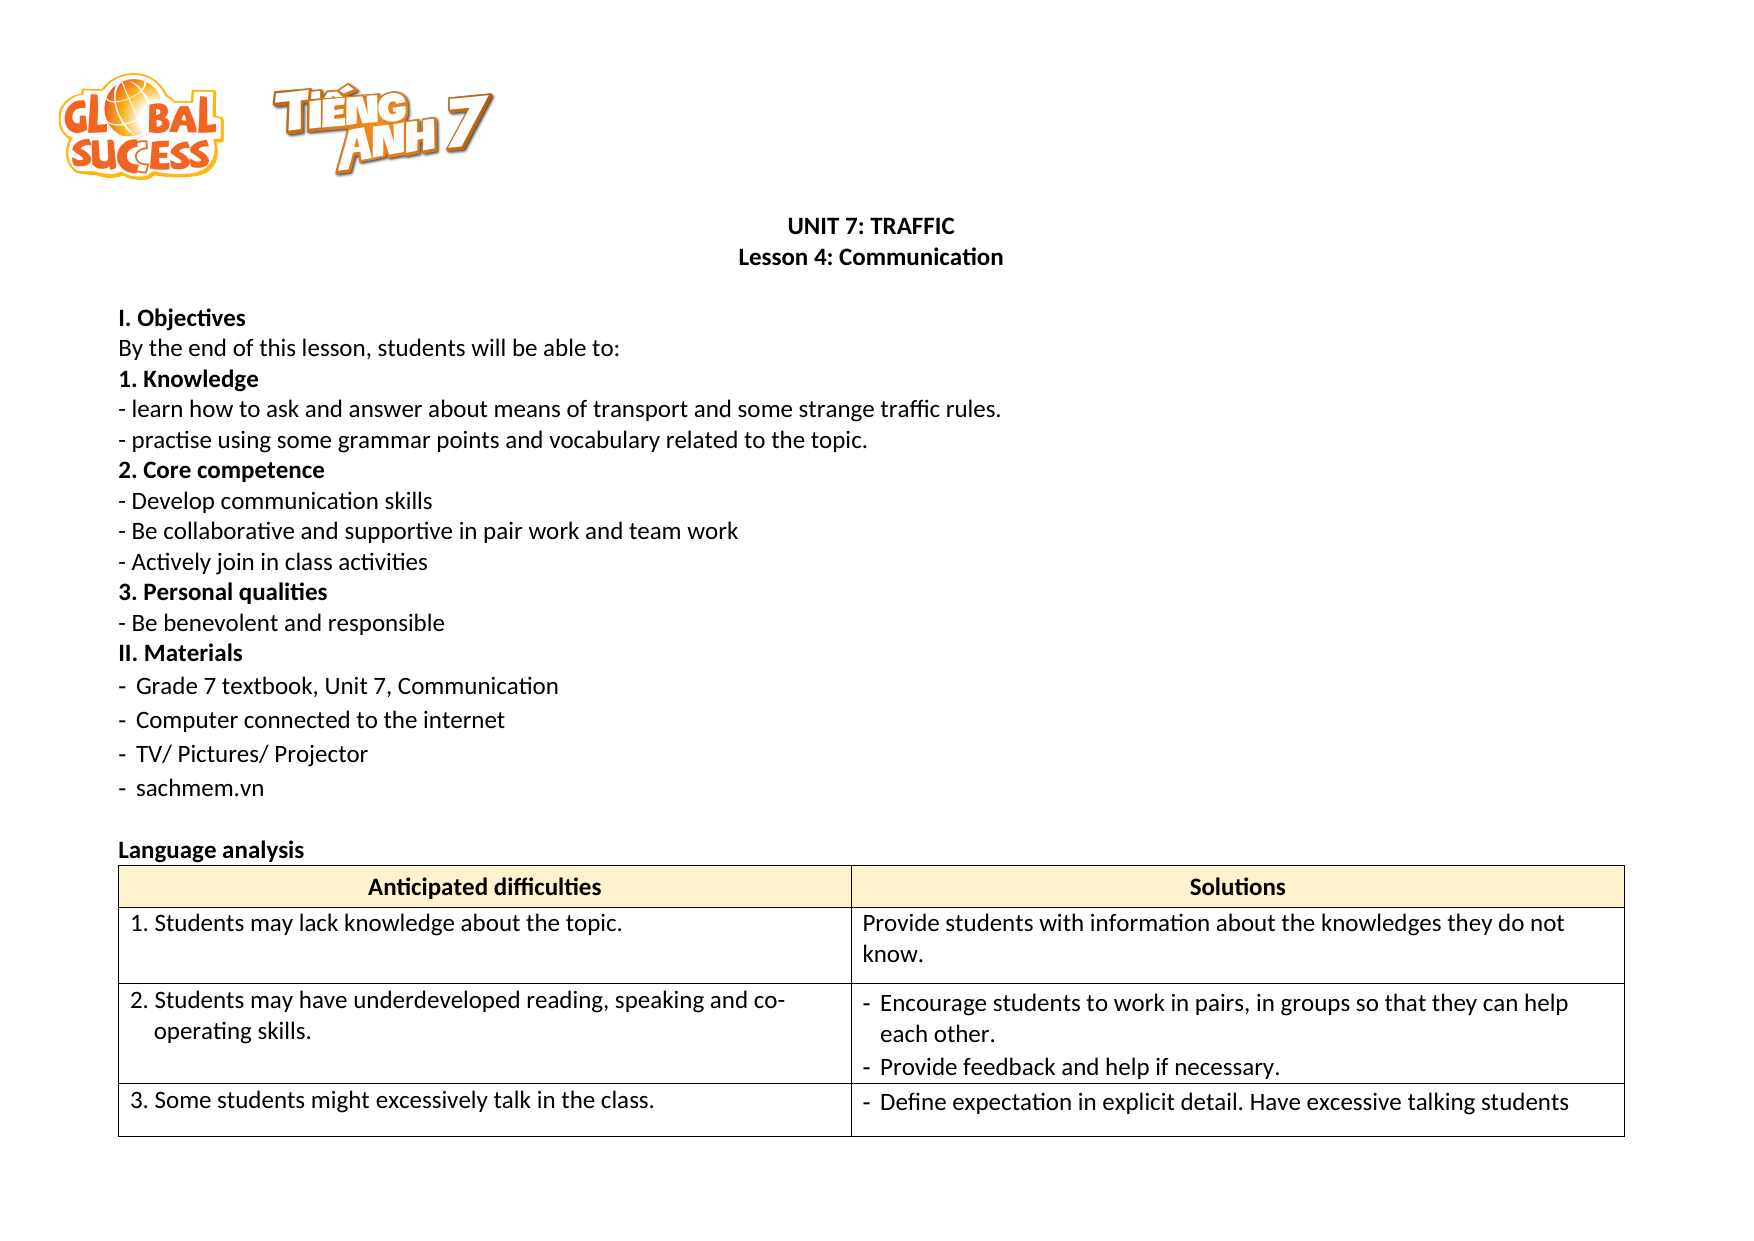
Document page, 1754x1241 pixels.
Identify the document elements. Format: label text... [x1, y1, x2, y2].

subtitle II. Materials [118, 637, 1624, 668]
text - learn how to ask and answer about means of transport and some strange traffic rules. [118, 393, 1624, 424]
table_cell Encourage students to work in pairs, in groups so that they can help each other. Provide feedback and help if necessary. [852, 984, 1624, 1083]
table_header Solutions [852, 866, 1624, 907]
text 3. Personal qualities [118, 576, 1624, 607]
text 2. Core competence [118, 454, 1624, 485]
text Language analysis [118, 835, 1624, 865]
list sachmem.vn [118, 770, 1624, 804]
table_cell 3. Some students might excessively talk in the class. [119, 1084, 851, 1136]
subtitle I. Objectives [118, 302, 1624, 332]
subtitle Lesson 4: Communication [118, 241, 1624, 271]
table_cell 2. Students may have underdeveloped reading, speaking and co-operating skills. [119, 984, 851, 1083]
text - practise using some grammar points and vocabulary related to the topic. [118, 424, 1624, 454]
picture [58, 73, 224, 180]
list TV/ Pictures/ Projector [118, 736, 1624, 770]
list Computer connected to the internet [118, 702, 1624, 736]
subtitle UNIT 7: TRAFFIC [118, 210, 1624, 241]
table_cell 1. Students may lack knowledge about the topic. [119, 908, 851, 983]
list Grade 7 textbook, Unit 7, Communication [118, 668, 1624, 702]
text By the end of this lesson, students will be able to: [118, 332, 1624, 363]
text - Develop communication skills [118, 485, 1624, 515]
text - Be collaborative and supportive in pair work and team work [118, 515, 1624, 546]
text - Actively join in class activities [118, 546, 1624, 576]
text - Be benevolent and responsible [118, 607, 1624, 637]
table_cell Provide students with information about the knowledges they do not know. [852, 908, 1624, 983]
text 1. Knowledge [118, 363, 1624, 393]
table_header Anticipated difficulties [119, 866, 851, 907]
picture [270, 80, 498, 180]
